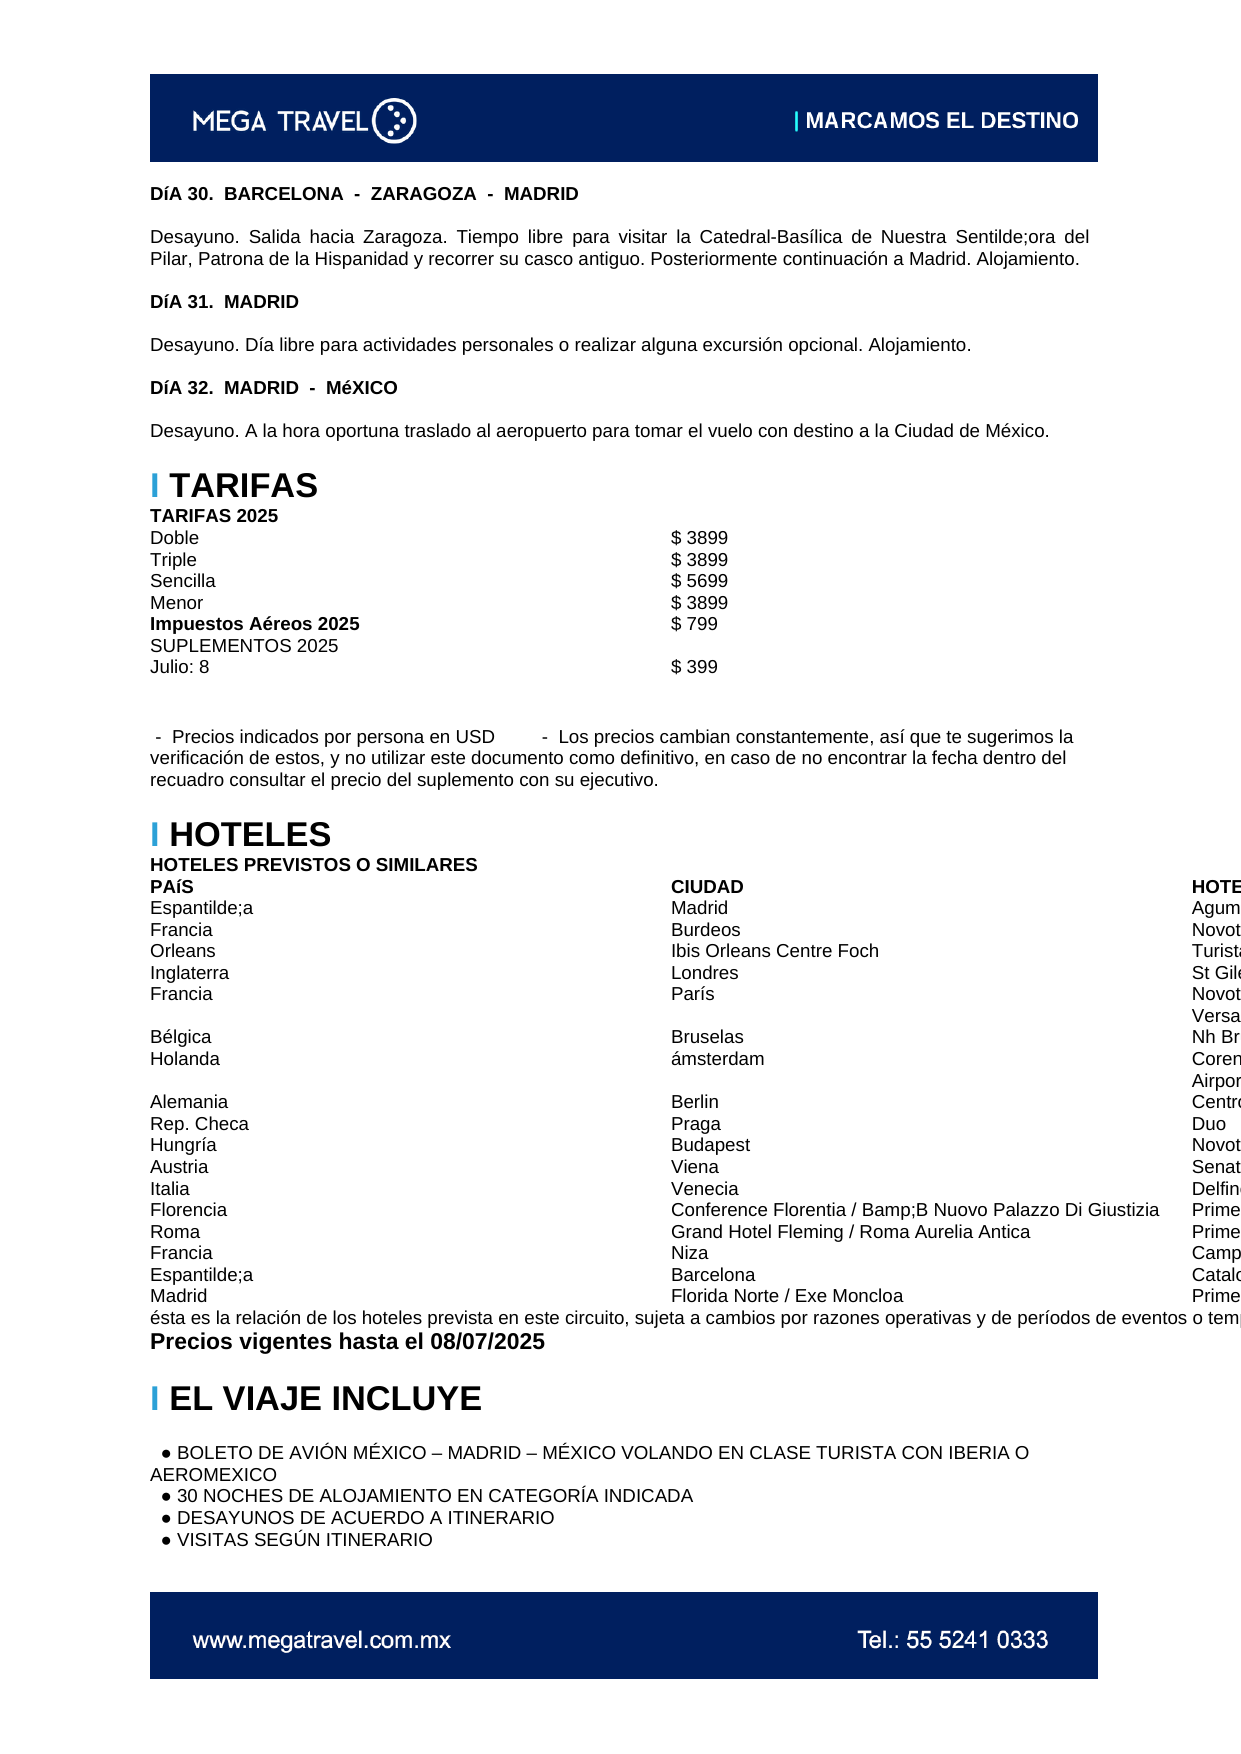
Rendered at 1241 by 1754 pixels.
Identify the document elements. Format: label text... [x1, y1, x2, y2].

table_cell Primera [1180, 1220, 1240, 1242]
text Desayuno. Día libre para actividades personales o realizar alguna excursión opcional. Alojamiento. [150, 334, 1090, 355]
table_cell Venecia [660, 1177, 1180, 1199]
table_cell Senator / Exe Vienna [1180, 1156, 1240, 1177]
table_cell Primera / Turista [1180, 1199, 1240, 1220]
table_cell Primera [1180, 1285, 1240, 1307]
table_cell Budapest [660, 1134, 1180, 1156]
text Desayuno. Salida hacia Zaragoza. Tiempo libre para visitar la Catedral-Basílica de Nuestra Sentilde;ora del Pilar, Patrona de la Hispanidad y recorrer su casco antiguo. Posteriormente continuación a Madrid. Alojamiento. [150, 226, 1090, 269]
table_cell $ 3899 [660, 548, 1180, 570]
table_cell $ 3899 [660, 591, 1180, 613]
table_cell Viena [660, 1156, 1180, 1177]
table_cell Madrid [139, 1285, 659, 1307]
table_cell Bruselas [660, 1026, 1180, 1048]
table_cell Triple [139, 548, 659, 570]
table_cell Hungría [139, 1134, 659, 1156]
table_cell Praga [660, 1113, 1180, 1134]
table_cell Doble [139, 527, 659, 548]
text ● VISITAS SEGÚN ITINERARIO [150, 1528, 1090, 1550]
table_header $ 799 [660, 613, 1180, 634]
table_cell Espantilde;a [139, 897, 659, 918]
table_cell Barcelona [660, 1264, 1180, 1285]
text DíA 32. MADRID - MéXICO [150, 377, 1090, 398]
picture [150, 1592, 1098, 1679]
table_cell París [660, 983, 1180, 1026]
table_header Impuestos Aéreos 2025 [139, 613, 659, 634]
table_cell $ 5699 [660, 570, 1180, 591]
table_cell Francia [139, 983, 659, 1026]
table_cell Burdeos [660, 919, 1180, 940]
table_cell Sencilla [139, 570, 659, 591]
table_cell Espantilde;a [139, 1264, 659, 1285]
table_cell Conference Florentia / Bamp;B Nuovo Palazzo Di Giustizia [660, 1199, 1180, 1220]
table_cell ámsterdam [660, 1048, 1180, 1091]
table_cell Bélgica [139, 1026, 659, 1048]
table_cell Berlin [660, 1091, 1180, 1113]
table_cell Holanda [139, 1048, 659, 1091]
table_cell CIUDAD [660, 875, 1180, 897]
table_cell Julio: 8 [139, 656, 659, 678]
text DíA 31. MADRID [150, 291, 1090, 312]
table_cell Ibis Orleans Centre Foch [660, 940, 1180, 962]
table_cell HOTEL [1180, 875, 1240, 897]
table_cell Duo [1180, 1113, 1240, 1134]
table_cell Austria [139, 1156, 659, 1177]
table_cell Francia [139, 1242, 659, 1263]
table_cell Rep. Checa [139, 1113, 659, 1134]
table_cell Roma [139, 1220, 659, 1242]
table_cell Florida Norte / Exe Moncloa [660, 1285, 1180, 1307]
table_header SUPLEMENTOS 2025 [139, 635, 1180, 656]
table_cell Florencia [139, 1199, 659, 1220]
table_cell Inglaterra [139, 962, 659, 983]
text Desayuno. A la hora oportuna traslado al aeropuerto para tomar el vuelo con destino a la Ciudad de México. [150, 420, 1090, 442]
table_header TARIFAS 2025 [139, 505, 1180, 527]
table_cell Madrid [660, 897, 1180, 918]
table_cell Grand Hotel Fleming / Roma Aurelia Antica [660, 1220, 1180, 1242]
text DíA 30. BARCELONA - ZARAGOZA - MADRID [150, 183, 1090, 204]
table_cell Menor [139, 591, 659, 613]
text Precios vigentes hasta el 08/07/2025 [150, 1328, 1090, 1354]
text - Precios indicados por persona en USD - Los precios cambian constantemente, así que te sugerimos la verificación de estos, y no utilizar este documento como definitivo, en caso de no encontrar la fecha dentro del recuadro consultar el precio del suplemento con su ejecutivo. [150, 726, 1090, 790]
table_cell $ 3899 [660, 527, 1180, 548]
table_cell Niza [660, 1242, 1180, 1263]
table_cell Francia [139, 919, 659, 940]
picture [150, 74, 1098, 162]
table_cell Italia [139, 1177, 659, 1199]
table_cell Londres [660, 962, 1180, 983]
text ● BOLETO DE AVIÓN MÉXICO – MADRID – MÉXICO VOLANDO EN CLASE TURISTA CON IBERIA O AEROMEXICO [150, 1442, 1090, 1485]
table_header HOTELES PREVISTOS O SIMILARES [139, 854, 1240, 875]
table_cell $ 399 [660, 656, 1180, 678]
table_cell Alemania [139, 1091, 659, 1113]
table_cell Orleans [139, 940, 659, 962]
text ● DESAYUNOS DE ACUERDO A ITINERARIO [150, 1507, 1090, 1528]
text ● 30 NOCHES DE ALOJAMIENTO EN CATEGORÍA INDICADA [150, 1485, 1090, 1507]
table_cell Turista [1180, 940, 1240, 962]
table_cell PAíS [139, 875, 659, 897]
table_cell ésta es la relación de los hoteles prevista en este circuito, sujeta a cambios por razones operativas y de períodos de eventos o temporadas altas, en las que se podría alojar en localidades cercanas [139, 1307, 1240, 1328]
